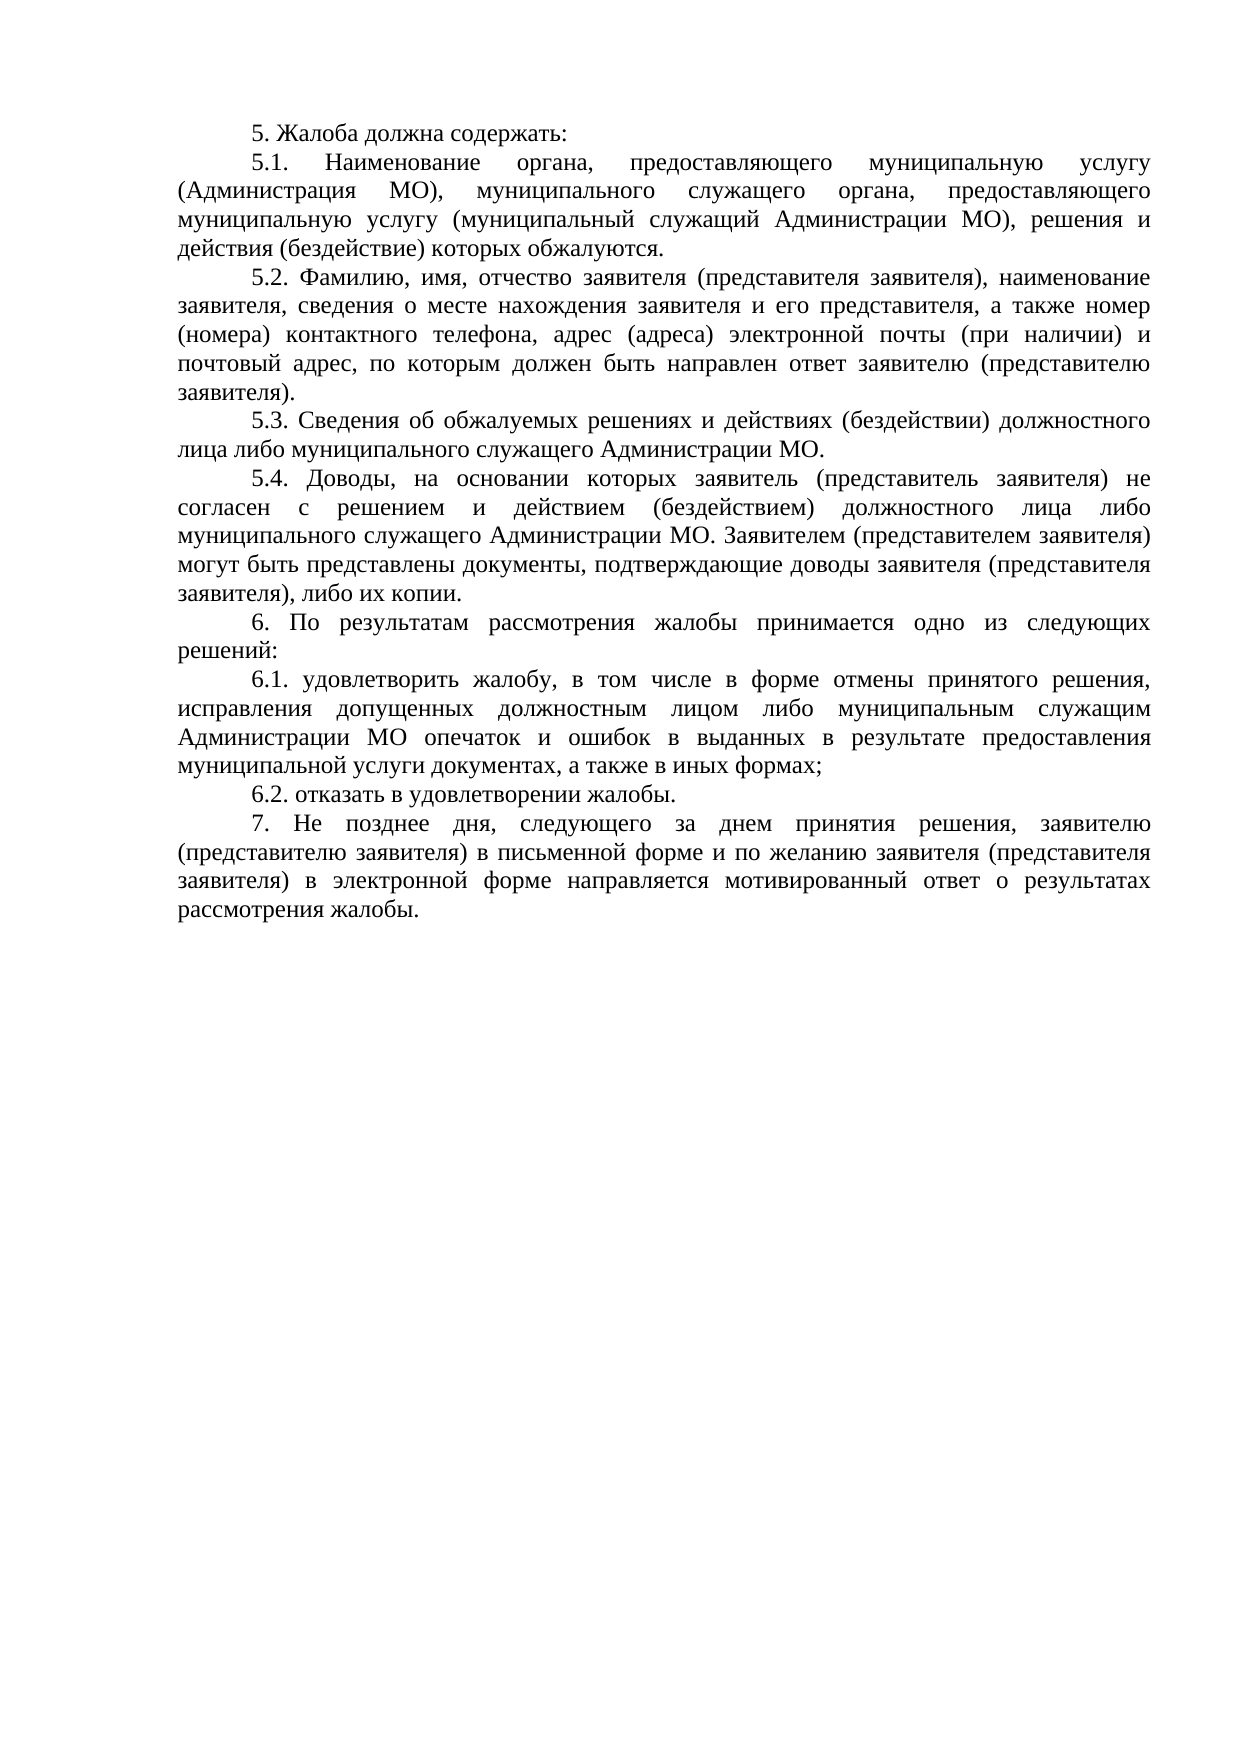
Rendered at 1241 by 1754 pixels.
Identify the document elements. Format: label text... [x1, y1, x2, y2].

text 6.2. отказать в удовлетворении жалобы. [177, 779, 1152, 808]
text 6.1. удовлетворить жалобу, в том числе в форме отмены принятого решения, исправления допущенных должностным лицом либо муниципальным служащим Администрации МО опечаток и ошибок в выданных в результате предоставления муниципальной услуги документах, а также в иных формах; [177, 664, 1152, 779]
text 7. Не позднее дня, следующего за днем принятия решения, заявителю (представителю заявителя) в письменной форме и по желанию заявителя (представителя заявителя) в электронной форме направляется мотивированный ответ о результатах рассмотрения жалобы. [177, 808, 1152, 923]
text 5.3. Сведения об обжалуемых решениях и действиях (бездействии) должностного лица либо муниципального служащего Администрации МО. [177, 406, 1152, 463]
text 5.2. Фамилию, имя, отчество заявителя (представителя заявителя), наименование заявителя, сведения о месте нахождения заявителя и его представителя, а также номер (номера) контактного телефона, адрес (адреса) электронной почты (при наличии) и почтовый адрес, по которым должен быть направлен ответ заявителю (представителю заявителя). [177, 262, 1152, 406]
text 5.1. Наименование органа, предоставляющего муниципальную услугу (Администрация МО), муниципального служащего органа, предоставляющего муниципальную услугу (муниципальный служащий Администрации МО), решения и действия (бездействие) которых обжалуются. [177, 147, 1152, 262]
text 6. По результатам рассмотрения жалобы принимается одно из следующих решений: [177, 607, 1152, 664]
text 5.4. Доводы, на основании которых заявитель (представитель заявителя) не согласен с решением и действием (бездействием) должностного лица либо муниципального служащего Администрации МО. Заявителем (представителем заявителя) могут быть представлены документы, подтверждающие доводы заявителя (представителя заявителя), либо их копии. [177, 463, 1152, 607]
text 5. Жалоба должна содержать: [177, 118, 1152, 147]
